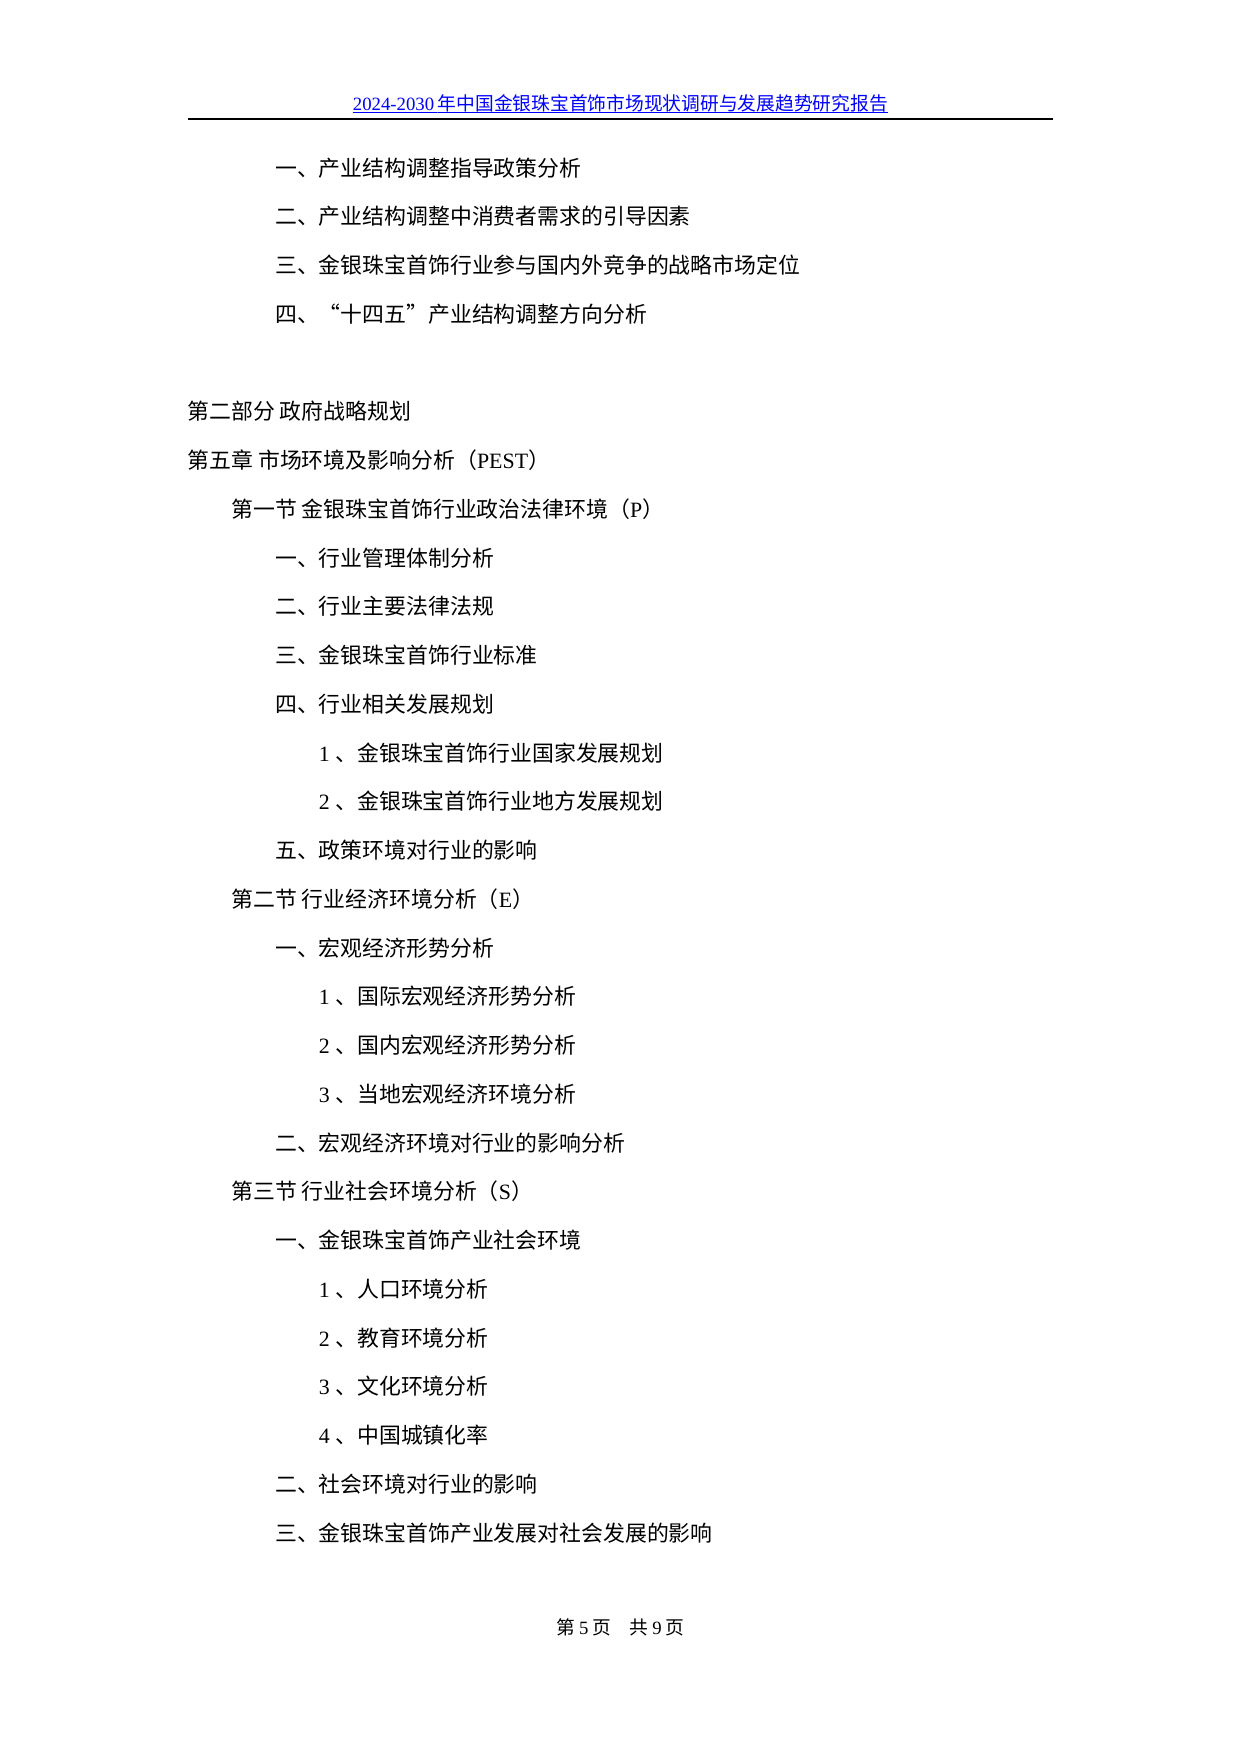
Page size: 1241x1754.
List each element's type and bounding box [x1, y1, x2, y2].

text [187, 150, 1053, 1548]
